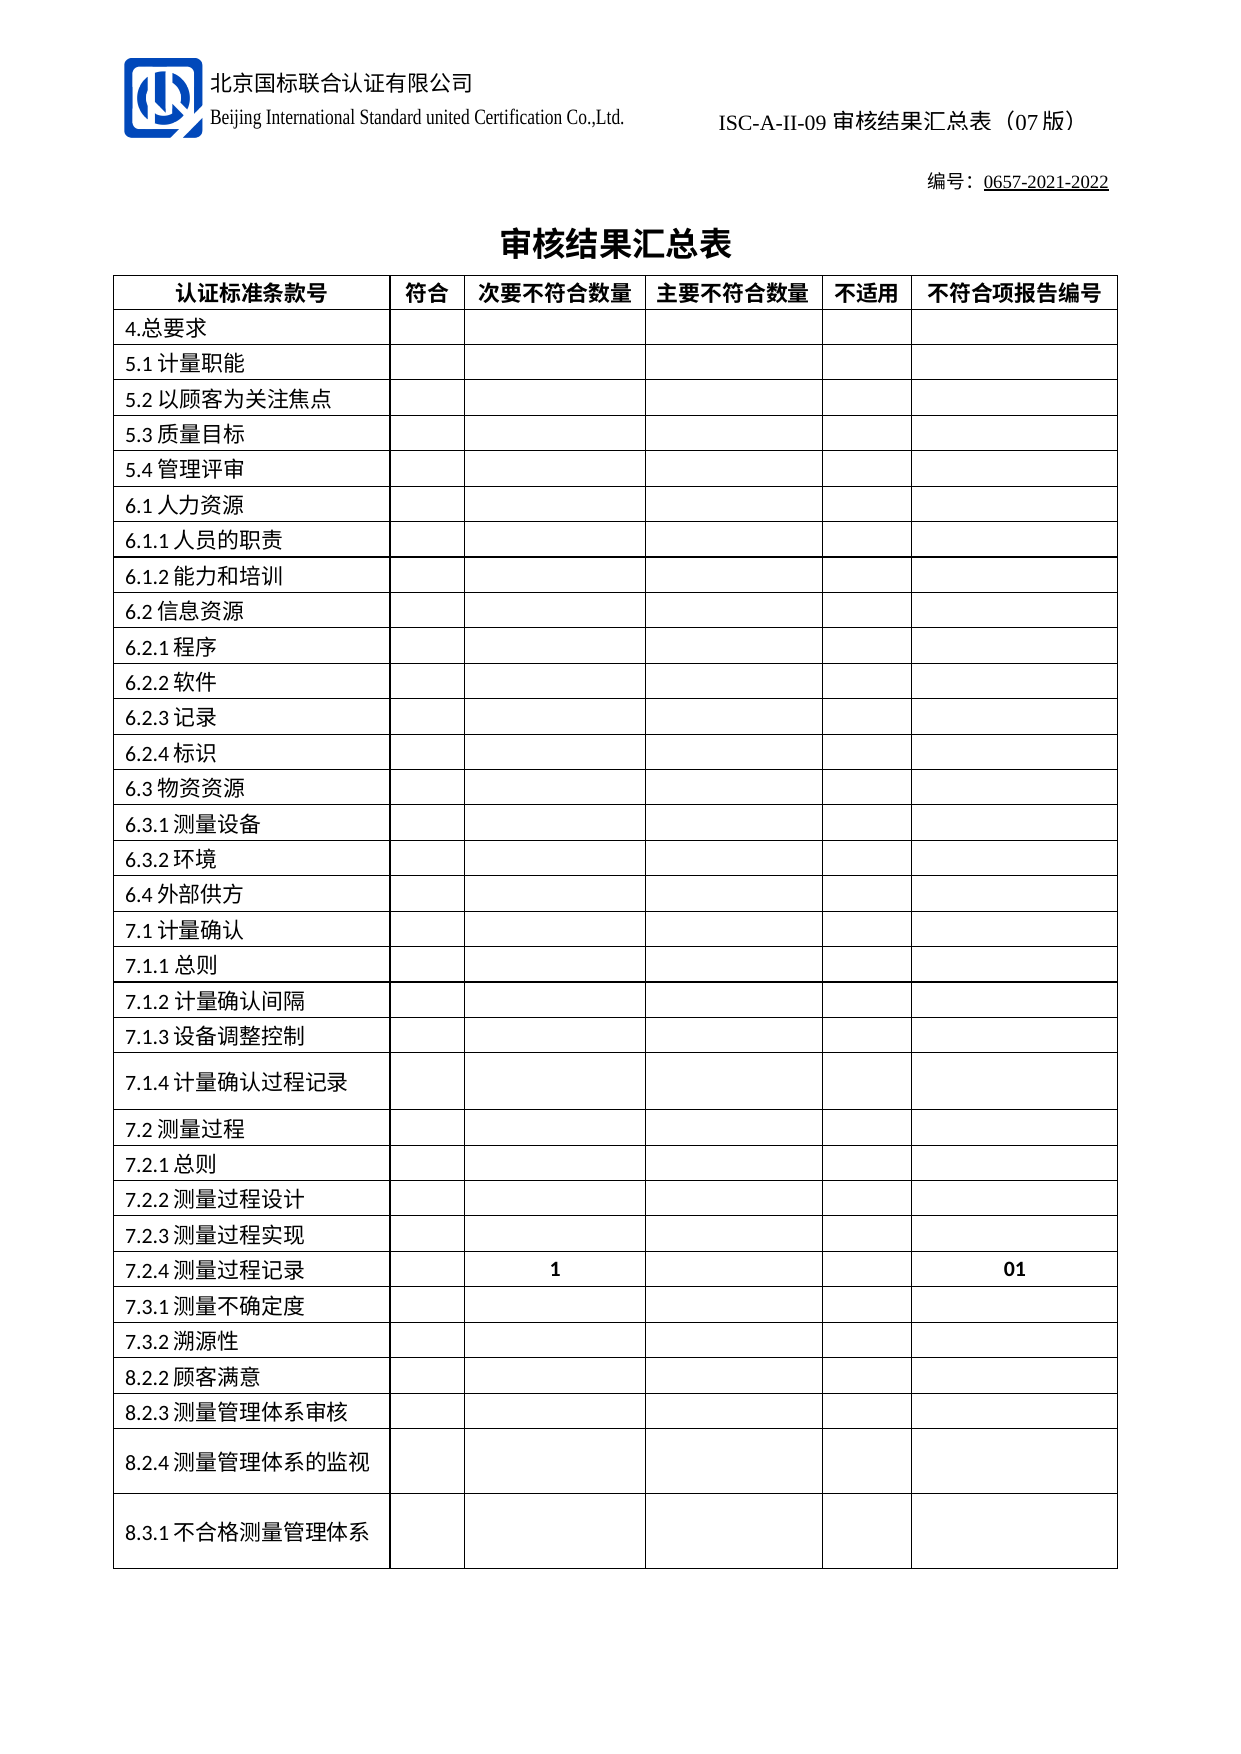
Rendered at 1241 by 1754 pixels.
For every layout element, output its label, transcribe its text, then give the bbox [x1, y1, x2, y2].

table_cell [465, 1146, 645, 1180]
table_cell [646, 735, 822, 769]
table_cell [391, 912, 464, 946]
table_cell [912, 558, 1117, 592]
table_cell [646, 1358, 822, 1392]
table_cell 8.2.3测量管理体系审核 [114, 1394, 389, 1428]
table_cell [465, 345, 645, 379]
table_cell [646, 522, 822, 556]
table_cell [823, 1494, 911, 1567]
table_header 主要不符合数量 [646, 276, 822, 308]
table_cell [912, 1110, 1117, 1144]
table_cell 5.3 质量目标 [114, 416, 389, 450]
table_cell [391, 1018, 464, 1052]
table_cell [912, 664, 1117, 698]
table_cell 7.1计量确认 [114, 912, 389, 946]
table_cell [465, 735, 645, 769]
table_cell [823, 1252, 911, 1286]
table_cell 7.1.2 计量确认间隔 [114, 983, 389, 1017]
table_cell [391, 735, 464, 769]
table_cell [391, 664, 464, 698]
table_cell [823, 522, 911, 556]
table_cell [465, 1053, 645, 1109]
text 编号：0657-2021-2022 [123, 164, 1108, 196]
table_cell 6.2.1程序 [114, 628, 389, 663]
table_cell 6.1.2能力和培训 [114, 558, 389, 592]
table_cell [646, 699, 822, 733]
table_cell [646, 593, 822, 627]
table_cell [391, 1110, 464, 1144]
table_cell [912, 593, 1117, 627]
table_cell [912, 1394, 1117, 1428]
table_cell [391, 1358, 464, 1392]
table_cell [465, 947, 645, 981]
table_cell [391, 522, 464, 556]
table_cell [646, 380, 822, 415]
table_cell [646, 1429, 822, 1493]
table_cell [465, 699, 645, 733]
table_cell 7.1.4计量确认过程记录 [114, 1053, 389, 1109]
table_cell [465, 380, 645, 415]
table_cell [823, 983, 911, 1017]
table_cell [823, 416, 911, 450]
table_cell 6.2.2软件 [114, 664, 389, 698]
table_cell [823, 593, 911, 627]
table_cell 6.2信息资源 [114, 593, 389, 627]
table_cell 6.3.1测量设备 [114, 805, 389, 840]
table_cell [646, 1181, 822, 1215]
table_cell [646, 1018, 822, 1052]
table_cell [823, 912, 911, 946]
table_cell [823, 345, 911, 379]
table_cell [912, 1053, 1117, 1109]
table_header 次要不符合数量 [465, 276, 645, 308]
table_cell [646, 1216, 822, 1251]
table_cell [391, 345, 464, 379]
table_cell [912, 947, 1117, 981]
table_cell [646, 1146, 822, 1180]
table_cell [391, 947, 464, 981]
table_cell [391, 487, 464, 521]
table_cell [646, 558, 822, 592]
table_cell [465, 1287, 645, 1322]
table_cell 5.2 以顾客为关注焦点 [114, 380, 389, 415]
table_cell [646, 345, 822, 379]
table_cell [912, 770, 1117, 804]
table_cell [823, 876, 911, 911]
table_cell [823, 1110, 911, 1144]
table_cell 7.3.1测量不确定度 [114, 1287, 389, 1322]
table_cell [646, 664, 822, 698]
table_cell [465, 841, 645, 875]
table_cell [646, 1287, 822, 1322]
table_cell [823, 1287, 911, 1322]
table_cell [823, 735, 911, 769]
table_cell [912, 451, 1117, 486]
table_cell [912, 1146, 1117, 1180]
table_cell [912, 487, 1117, 521]
table_cell [465, 1429, 645, 1493]
table_cell [465, 1358, 645, 1392]
table_cell [465, 487, 645, 521]
table_header 符合 [391, 276, 464, 308]
table_cell [646, 487, 822, 521]
table_cell [823, 1181, 911, 1215]
table_cell 8.2.4测量管理体系的监视 [114, 1429, 389, 1493]
table_cell 6.2.4标识 [114, 735, 389, 769]
table_cell [646, 876, 822, 911]
table_cell 7.2.2测量过程设计 [114, 1181, 389, 1215]
table_cell 8.3.1不合格测量管理体系 [114, 1494, 389, 1567]
table_cell [823, 664, 911, 698]
text 审核结果汇总表 [123, 210, 1108, 275]
table_cell [465, 1394, 645, 1428]
table_cell [465, 805, 645, 840]
table_cell [912, 380, 1117, 415]
table_cell [465, 522, 645, 556]
table_cell [912, 1494, 1117, 1567]
table_cell 6.1人力资源 [114, 487, 389, 521]
table_cell [391, 699, 464, 733]
table_cell [391, 416, 464, 450]
table_cell [465, 664, 645, 698]
table_cell [391, 1053, 464, 1109]
table_cell [646, 841, 822, 875]
table_cell [465, 983, 645, 1017]
table_cell 6.1.1人员的职责 [114, 522, 389, 556]
table_cell [912, 699, 1117, 733]
table_cell [912, 1287, 1117, 1322]
table_cell [391, 380, 464, 415]
table_cell [646, 805, 822, 840]
table_cell [823, 699, 911, 733]
table_cell [823, 947, 911, 981]
table_cell [391, 841, 464, 875]
table_cell 6.3.2环境 [114, 841, 389, 875]
table_cell [391, 593, 464, 627]
table_cell [465, 876, 645, 911]
table_cell 7.2.3测量过程实现 [114, 1216, 389, 1251]
table_cell [465, 628, 645, 663]
table_cell [823, 1394, 911, 1428]
table_header 不适用 [823, 276, 911, 308]
table_cell [823, 770, 911, 804]
table_cell [465, 1181, 645, 1215]
table_cell 7.1.3设备调整控制 [114, 1018, 389, 1052]
table_cell [823, 380, 911, 415]
table_cell [391, 876, 464, 911]
table_cell [646, 1110, 822, 1144]
table_cell [391, 1252, 464, 1286]
table_cell [823, 805, 911, 840]
table_cell [646, 628, 822, 663]
table_header 认证标准条款号 [114, 276, 389, 308]
table_cell [912, 1181, 1117, 1215]
table_cell 6.3 物资资源 [114, 770, 389, 804]
table_cell 4.总要求 [114, 310, 389, 344]
table_cell [646, 947, 822, 981]
table_cell [465, 558, 645, 592]
table_cell [391, 558, 464, 592]
table_cell [646, 1494, 822, 1567]
table_cell [912, 805, 1117, 840]
table_cell [646, 416, 822, 450]
table_cell [391, 1494, 464, 1567]
table_cell 8.2.2顾客满意 [114, 1358, 389, 1392]
picture [124, 58, 203, 138]
table_cell 7.3.2溯源性 [114, 1323, 389, 1357]
table_cell 01 [912, 1252, 1117, 1286]
table_cell 5.4 管理评审 [114, 451, 389, 486]
table_cell [646, 1252, 822, 1286]
table_cell 5.1 计量职能 [114, 345, 389, 379]
table_cell [391, 1323, 464, 1357]
table_cell [646, 770, 822, 804]
table_cell [646, 912, 822, 946]
table_header 不符合项报告编号 [912, 276, 1117, 308]
table_cell [912, 416, 1117, 450]
table_cell [823, 1323, 911, 1357]
table_cell [823, 1429, 911, 1493]
table_cell [391, 1429, 464, 1493]
table_cell [391, 628, 464, 663]
table_cell [912, 735, 1117, 769]
table_cell [912, 522, 1117, 556]
table_cell [912, 628, 1117, 663]
table_cell [391, 1394, 464, 1428]
table_cell 7.2.1总则 [114, 1146, 389, 1180]
table_cell [823, 1216, 911, 1251]
table_cell [465, 1216, 645, 1251]
table_cell [391, 1146, 464, 1180]
table_cell 7.2 测量过程 [114, 1110, 389, 1144]
table_cell 1 [465, 1252, 645, 1286]
table_cell [912, 1216, 1117, 1251]
table_cell [391, 1181, 464, 1215]
table_cell [391, 805, 464, 840]
table_cell [391, 1287, 464, 1322]
table_cell [391, 1216, 464, 1251]
table_cell [823, 310, 911, 344]
table_cell [465, 310, 645, 344]
table_cell [465, 912, 645, 946]
table_cell [391, 770, 464, 804]
table_cell [823, 841, 911, 875]
table_cell [465, 1018, 645, 1052]
table_cell [823, 1018, 911, 1052]
table_cell [912, 1429, 1117, 1493]
table_cell [391, 310, 464, 344]
table_cell [823, 451, 911, 486]
table_cell [391, 983, 464, 1017]
table_cell [823, 628, 911, 663]
table_cell [465, 416, 645, 450]
table_cell [912, 841, 1117, 875]
table_cell [823, 558, 911, 592]
table_cell [912, 876, 1117, 911]
table_cell [912, 1018, 1117, 1052]
table_cell [823, 1146, 911, 1180]
table_cell [465, 451, 645, 486]
table_cell [465, 593, 645, 627]
table_cell [391, 451, 464, 486]
table_cell [912, 912, 1117, 946]
table_cell 7.1.1 总则 [114, 947, 389, 981]
table_cell [646, 1323, 822, 1357]
table_cell 6.4外部供方 [114, 876, 389, 911]
table_cell [912, 983, 1117, 1017]
table_cell [912, 345, 1117, 379]
table_cell 7.2.4测量过程记录 [114, 1252, 389, 1286]
table_cell [465, 1494, 645, 1567]
table_cell [646, 1053, 822, 1109]
table_cell [646, 1394, 822, 1428]
table_cell [823, 487, 911, 521]
table_cell [465, 1323, 645, 1357]
table_cell [912, 1323, 1117, 1357]
table_cell [646, 310, 822, 344]
table_cell [646, 983, 822, 1017]
table_cell [465, 1110, 645, 1144]
table_cell [646, 451, 822, 486]
table_cell [823, 1053, 911, 1109]
table_cell [912, 1358, 1117, 1392]
table_cell 6.2.3记录 [114, 699, 389, 733]
table_cell [823, 1358, 911, 1392]
table_cell [912, 310, 1117, 344]
table_cell [465, 770, 645, 804]
